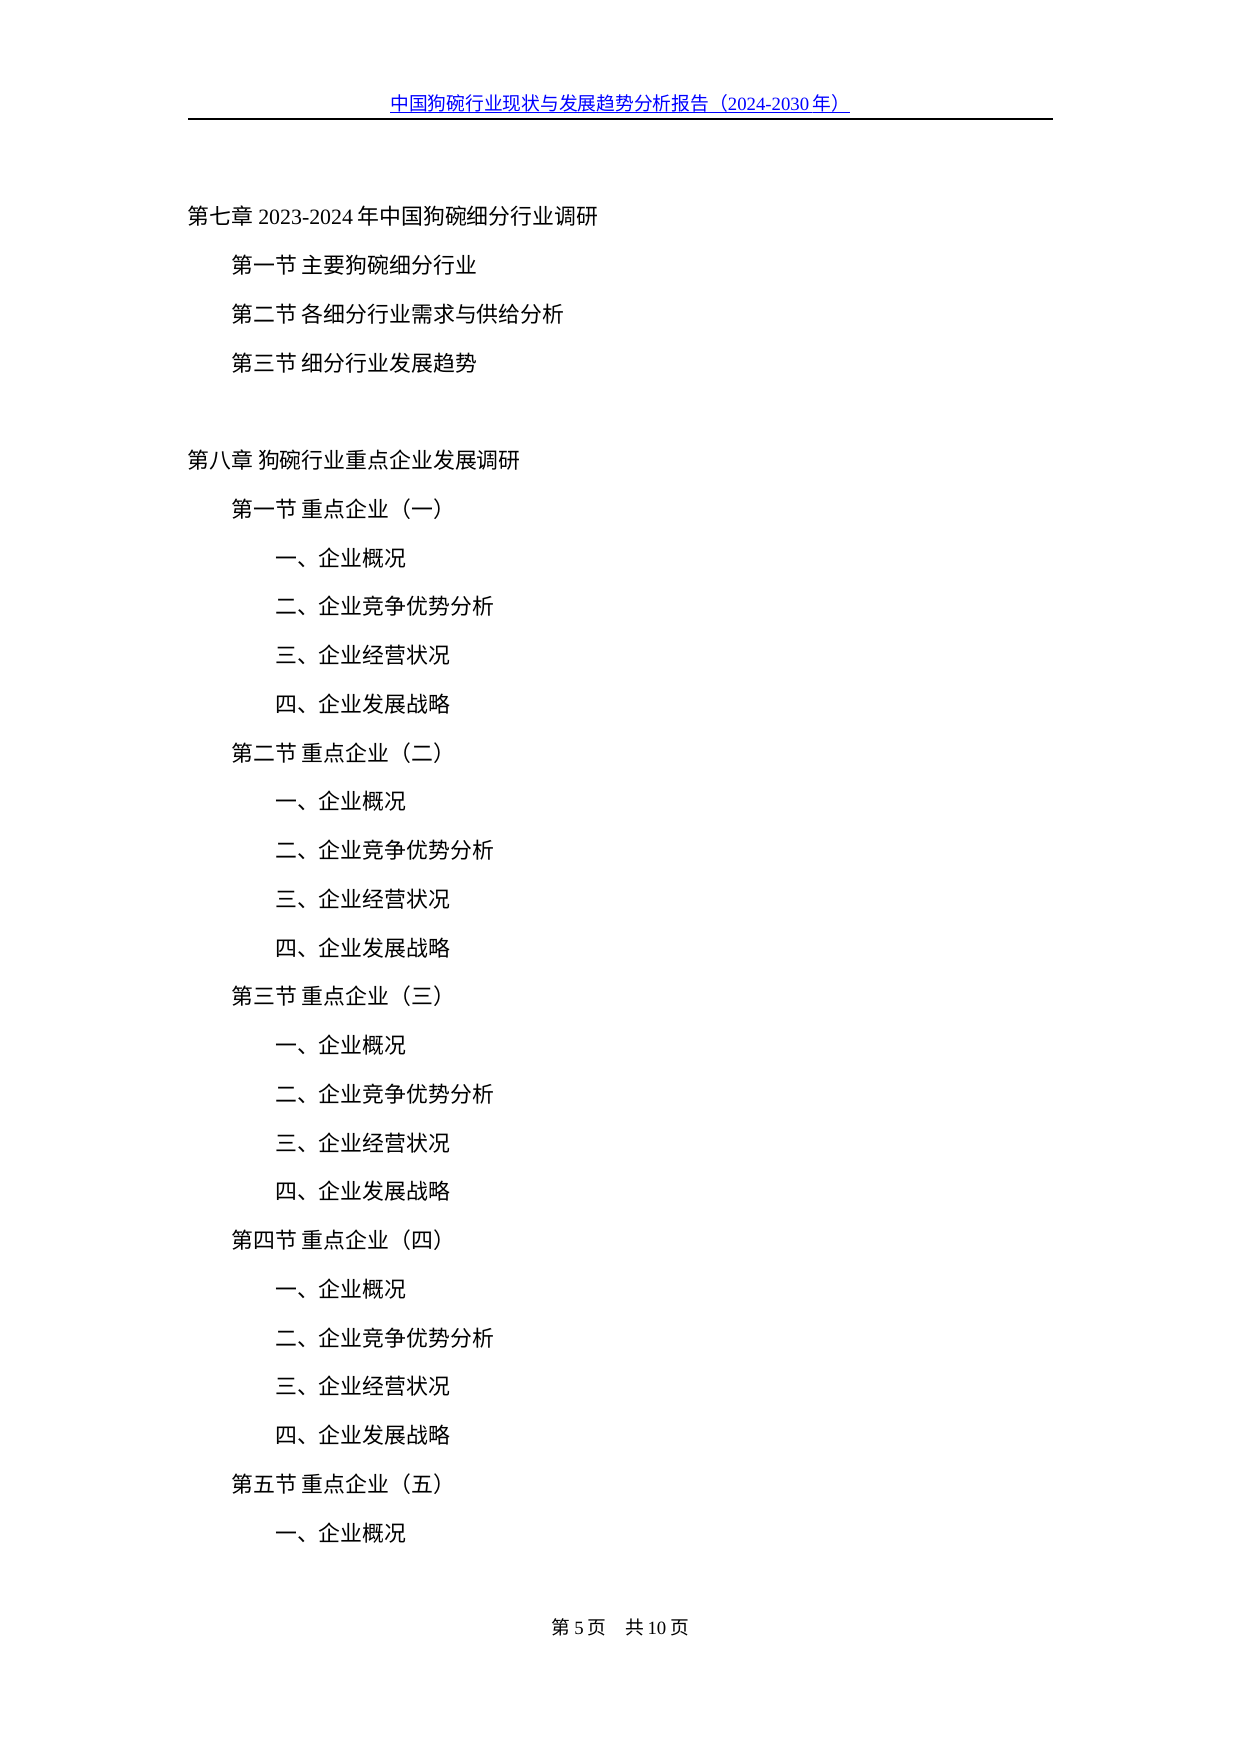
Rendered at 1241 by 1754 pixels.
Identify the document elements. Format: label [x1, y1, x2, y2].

text [187, 150, 1053, 1548]
